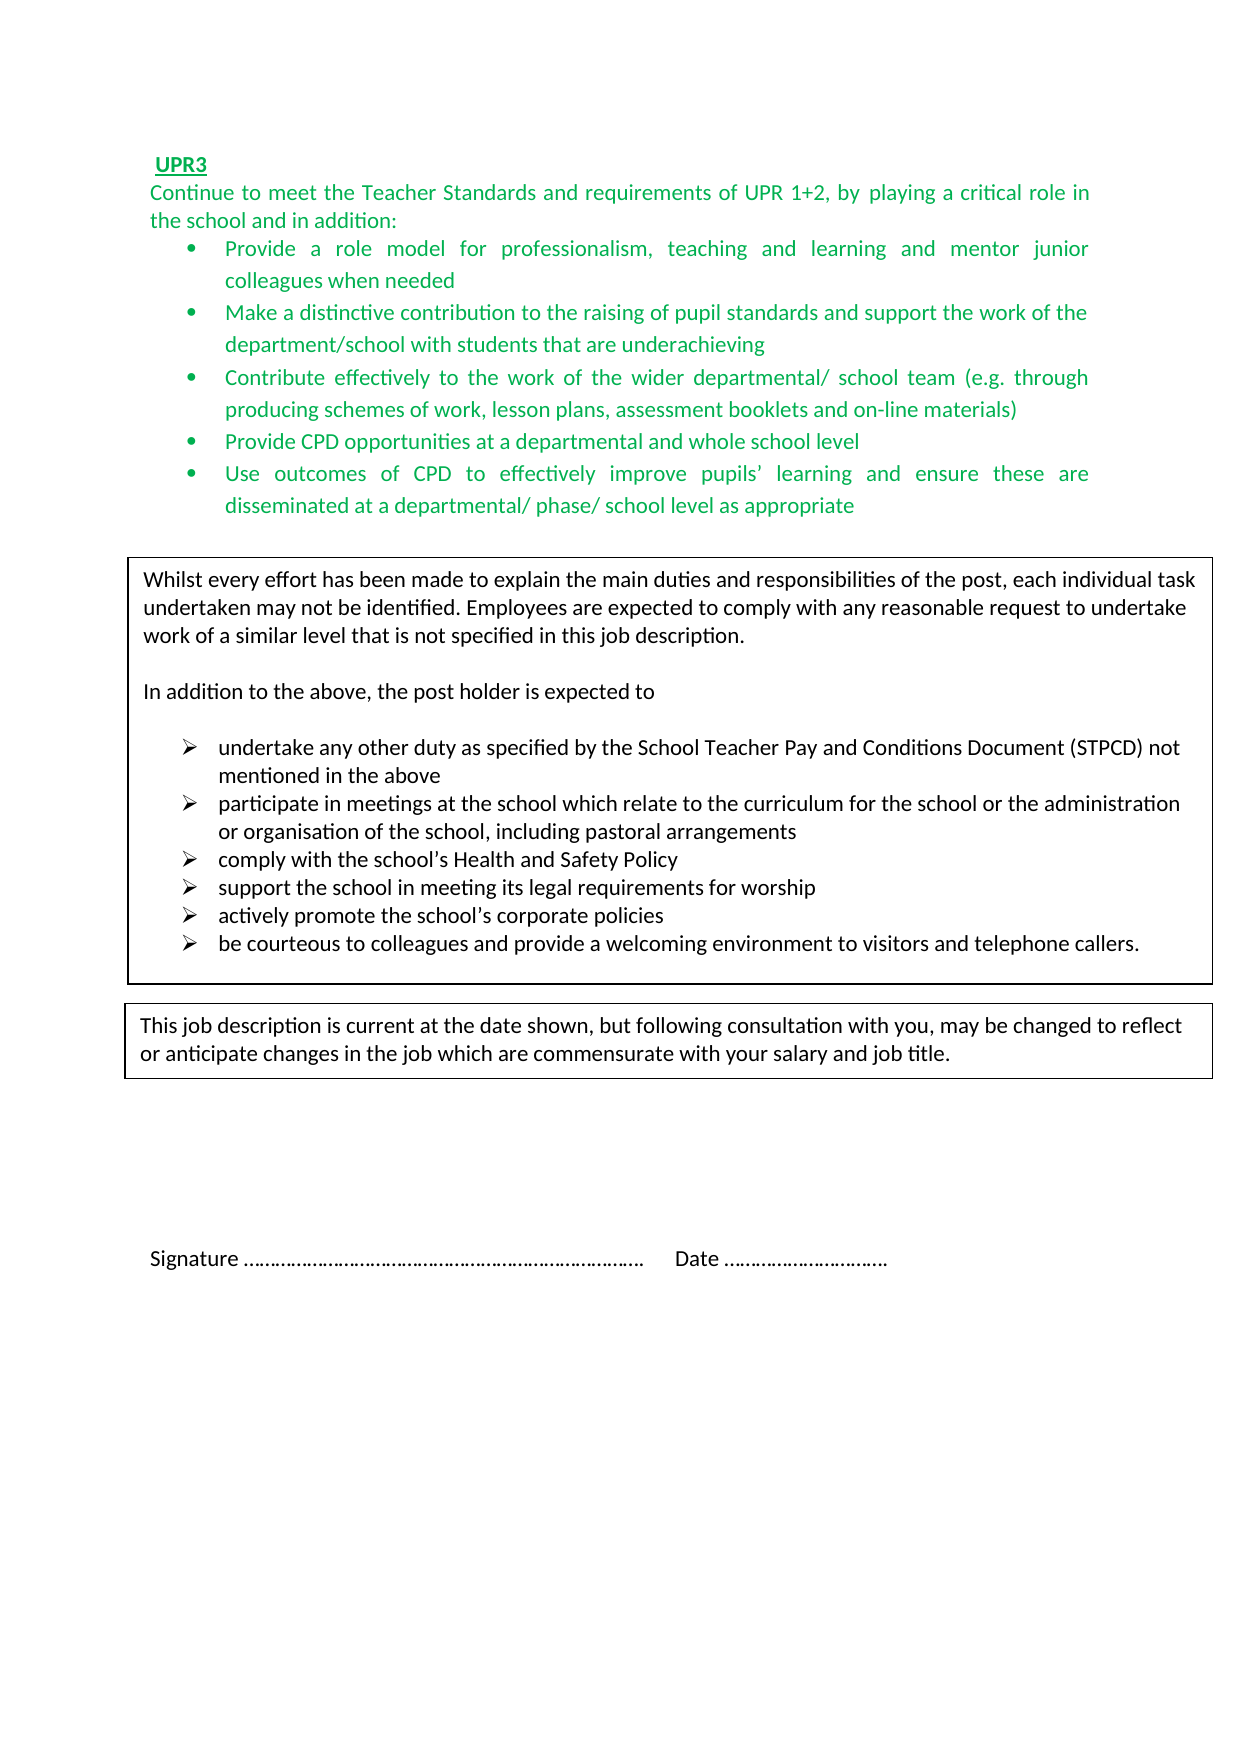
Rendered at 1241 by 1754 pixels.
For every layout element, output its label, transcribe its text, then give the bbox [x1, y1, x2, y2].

list Provide a role model for professionalism, teaching and learning and mentor junior colleagues when needed [187, 234, 1090, 294]
list Contribute effectively to the work of the wider departmental/ school team (e.g. through producing schemes of work, lesson plans, assessment booklets and on-line materials) [187, 363, 1090, 423]
list Provide CPD opportunities at a departmental and whole school level [187, 427, 1090, 455]
text Signature …………………………………………………………………. Date …………………………. [150, 1244, 1090, 1272]
list Make a distinctive contribution to the raising of pupil standards and support the work of the department/school with students that are underachieving [187, 298, 1090, 359]
text UPR3 [150, 150, 1090, 178]
list Use outcomes of CPD to effectively improve pupils’ learning and ensure these are disseminated at a departmental/ phase/ school level as appropriate [187, 459, 1090, 519]
text Continue to meet the Teacher Standards and requirements of UPR 1+2, by playing a critical role in the school and in addition: [150, 178, 1090, 234]
